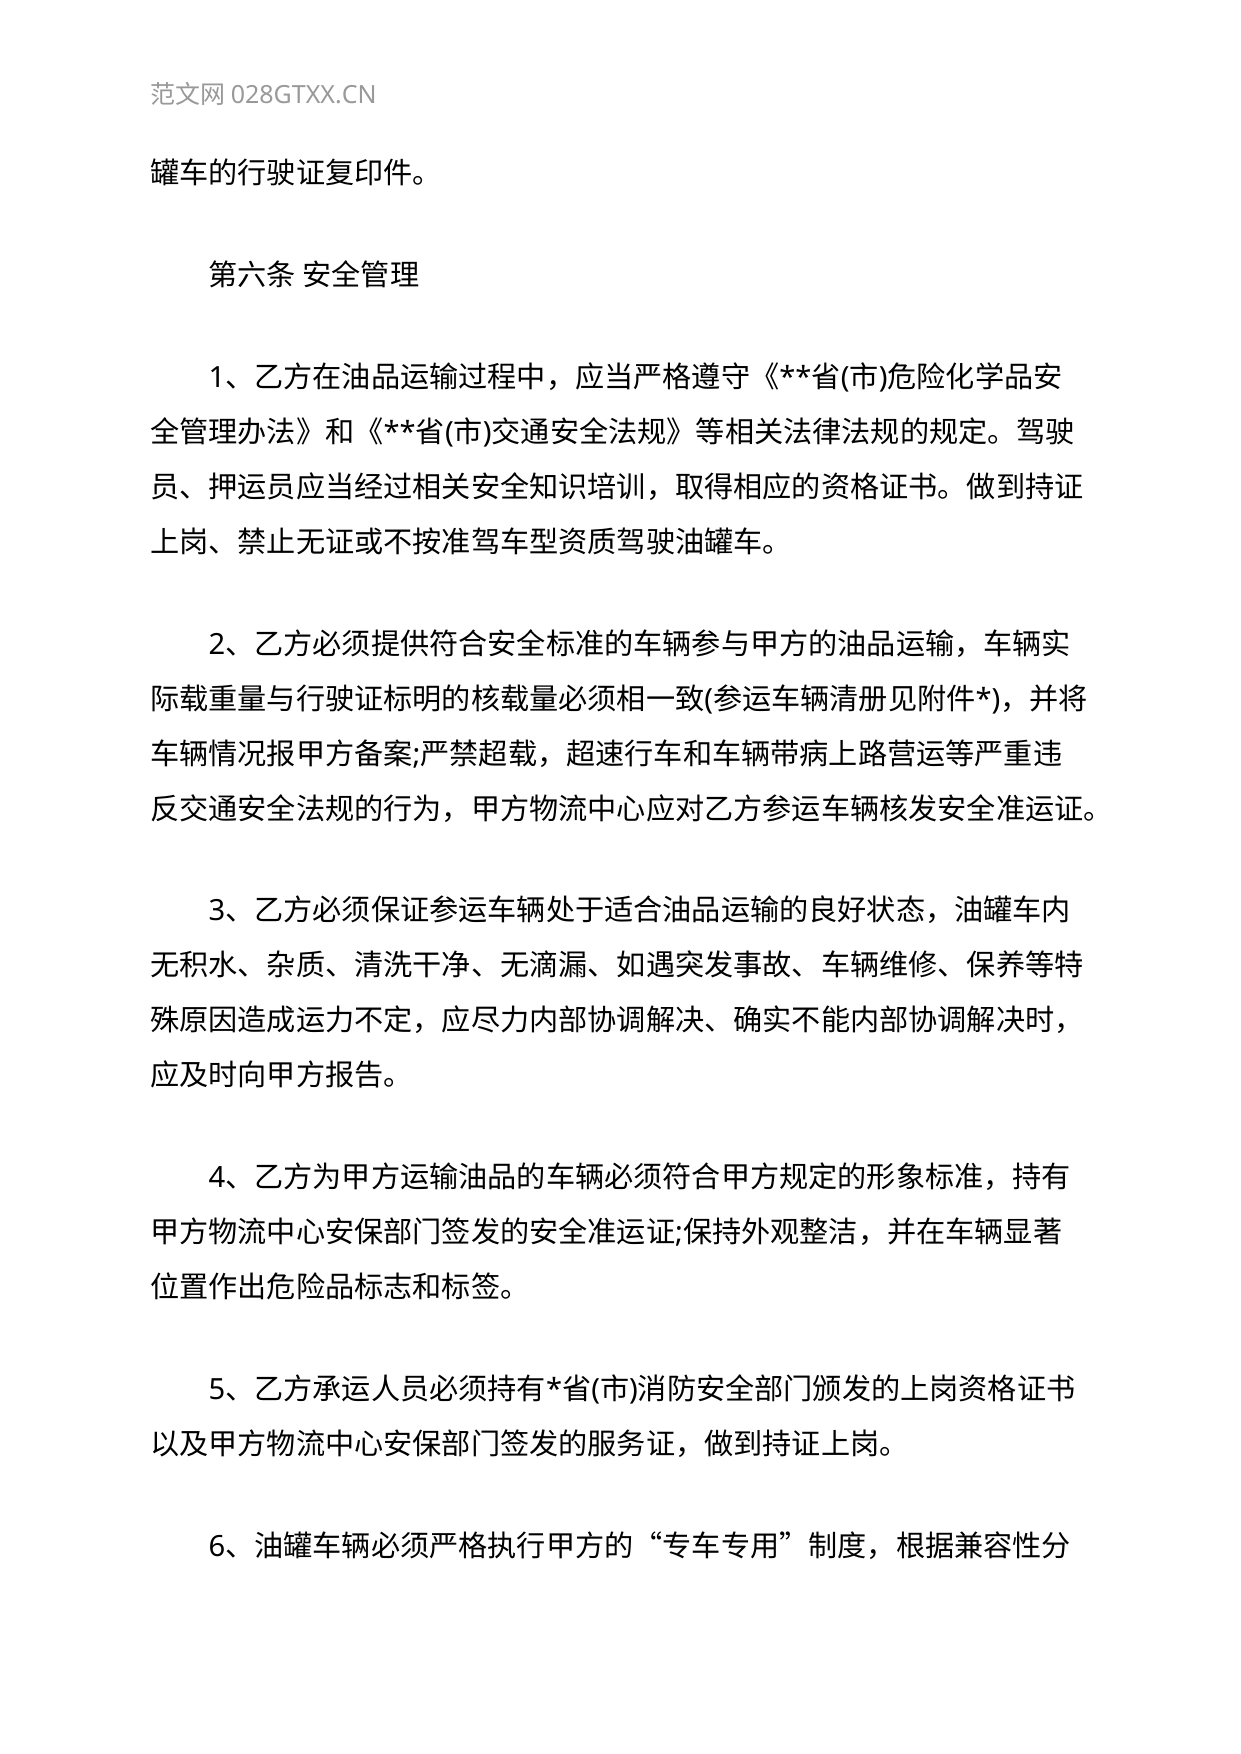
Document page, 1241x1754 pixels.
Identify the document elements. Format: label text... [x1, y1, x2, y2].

text 1、乙方在油品运输过程中，应当严格遵守《**省(市)危险化学品安全管理办法》和《**省(市)交通安全法规》等相关法律法规的规定。驾驶员、押运员应当经过相关安全知识培训，取得相应的资格证书。做到持证上岗、禁止无证或不按准驾车型资质驾驶油罐车。 [150, 353, 1090, 561]
text 5、乙方承运人员必须持有*省(市)消防安全部门颁发的上岗资格证书以及甲方物流中心安保部门签发的服务证，做到持证上岗。 [150, 1365, 1090, 1463]
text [150, 1522, 1090, 1564]
text 4、乙方为甲方运输油品的车辆必须符合甲方规定的形象标准，持有甲方物流中心安保部门签发的安全准运证;保持外观整洁，并在车辆显著位置作出危险品标志和标签。 [150, 1153, 1090, 1306]
text 2、乙方必须提供符合安全标准的车辆参与甲方的油品运输，车辆实际载重量与行驶证标明的核载量必须相一致(参运车辆清册见附件*)，并将车辆情况报甲方备案;严禁超载，超速行车和车辆带病上路营运等严重违反交通安全法规的行为，甲方物流中心应对乙方参运车辆核发安全准运证。 [150, 620, 1090, 827]
text 3、乙方必须保证参运车辆处于适合油品运输的良好状态，油罐车内无积水、杂质、清洗干净、无滴漏、如遇突发事故、车辆维修、保养等特殊原因造成运力不定，应尽力内部协调解决、确实不能内部协调解决时，应及时向甲方报告。 [150, 887, 1090, 1094]
text 第六条 安全管理 [150, 252, 1090, 294]
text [150, 150, 1090, 192]
